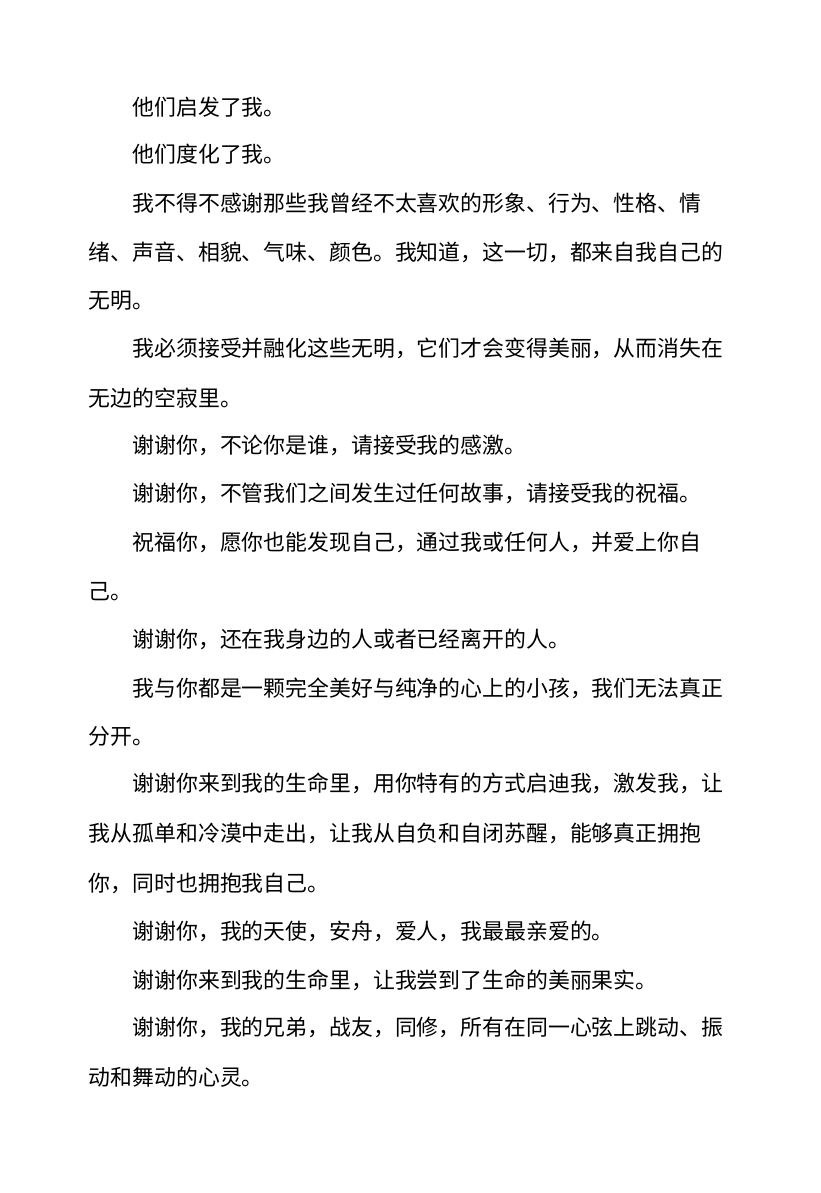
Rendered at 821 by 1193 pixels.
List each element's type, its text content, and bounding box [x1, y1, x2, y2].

text 我与你都是一颗完全美好与纯净的心上的小孩，我们无法真正分开。 [88, 670, 732, 752]
text 谢谢你，还在我身边的人或者已经离开的人。 [88, 622, 732, 654]
text 谢谢你，我的天使，安舟，爱人，我最最亲爱的。 [88, 914, 732, 946]
text 谢谢你，我的兄弟，战友，同修，所有在同一心弦上跳动、振动和舞动的心灵。 [88, 1011, 732, 1092]
text 谢谢你来到我的生命里，让我尝到了生命的美丽果实。 [88, 962, 732, 995]
text 谢谢你来到我的生命里，用你特有的方式启迪我，激发我，让我从孤单和冷漠中走出，让我从自负和自闭苏醒，能够真正拥抱你，同时也拥抱我自己。 [88, 767, 732, 898]
text 他们启发了我。 [88, 89, 732, 122]
text 谢谢你，不管我们之间发生过任何故事，请接受我的祝福。 [88, 477, 732, 509]
text 我必须接受并融化这些无明，它们才会变得美丽，从而消失在无边的空寂里。 [88, 331, 732, 413]
text 祝福你，愿你也能发现自己，通过我或任何人，并爱上你自己。 [88, 524, 732, 606]
text 谢谢你，不论你是谁，请接受我的感激。 [88, 429, 732, 462]
text 我不得不感谢那些我曾经不太喜欢的形象、行为、性格、情绪、声音、相貌、气味、颜色。我知道，这一切，都来自我自己的无明。 [88, 186, 732, 316]
text 他们度化了我。 [88, 138, 732, 171]
